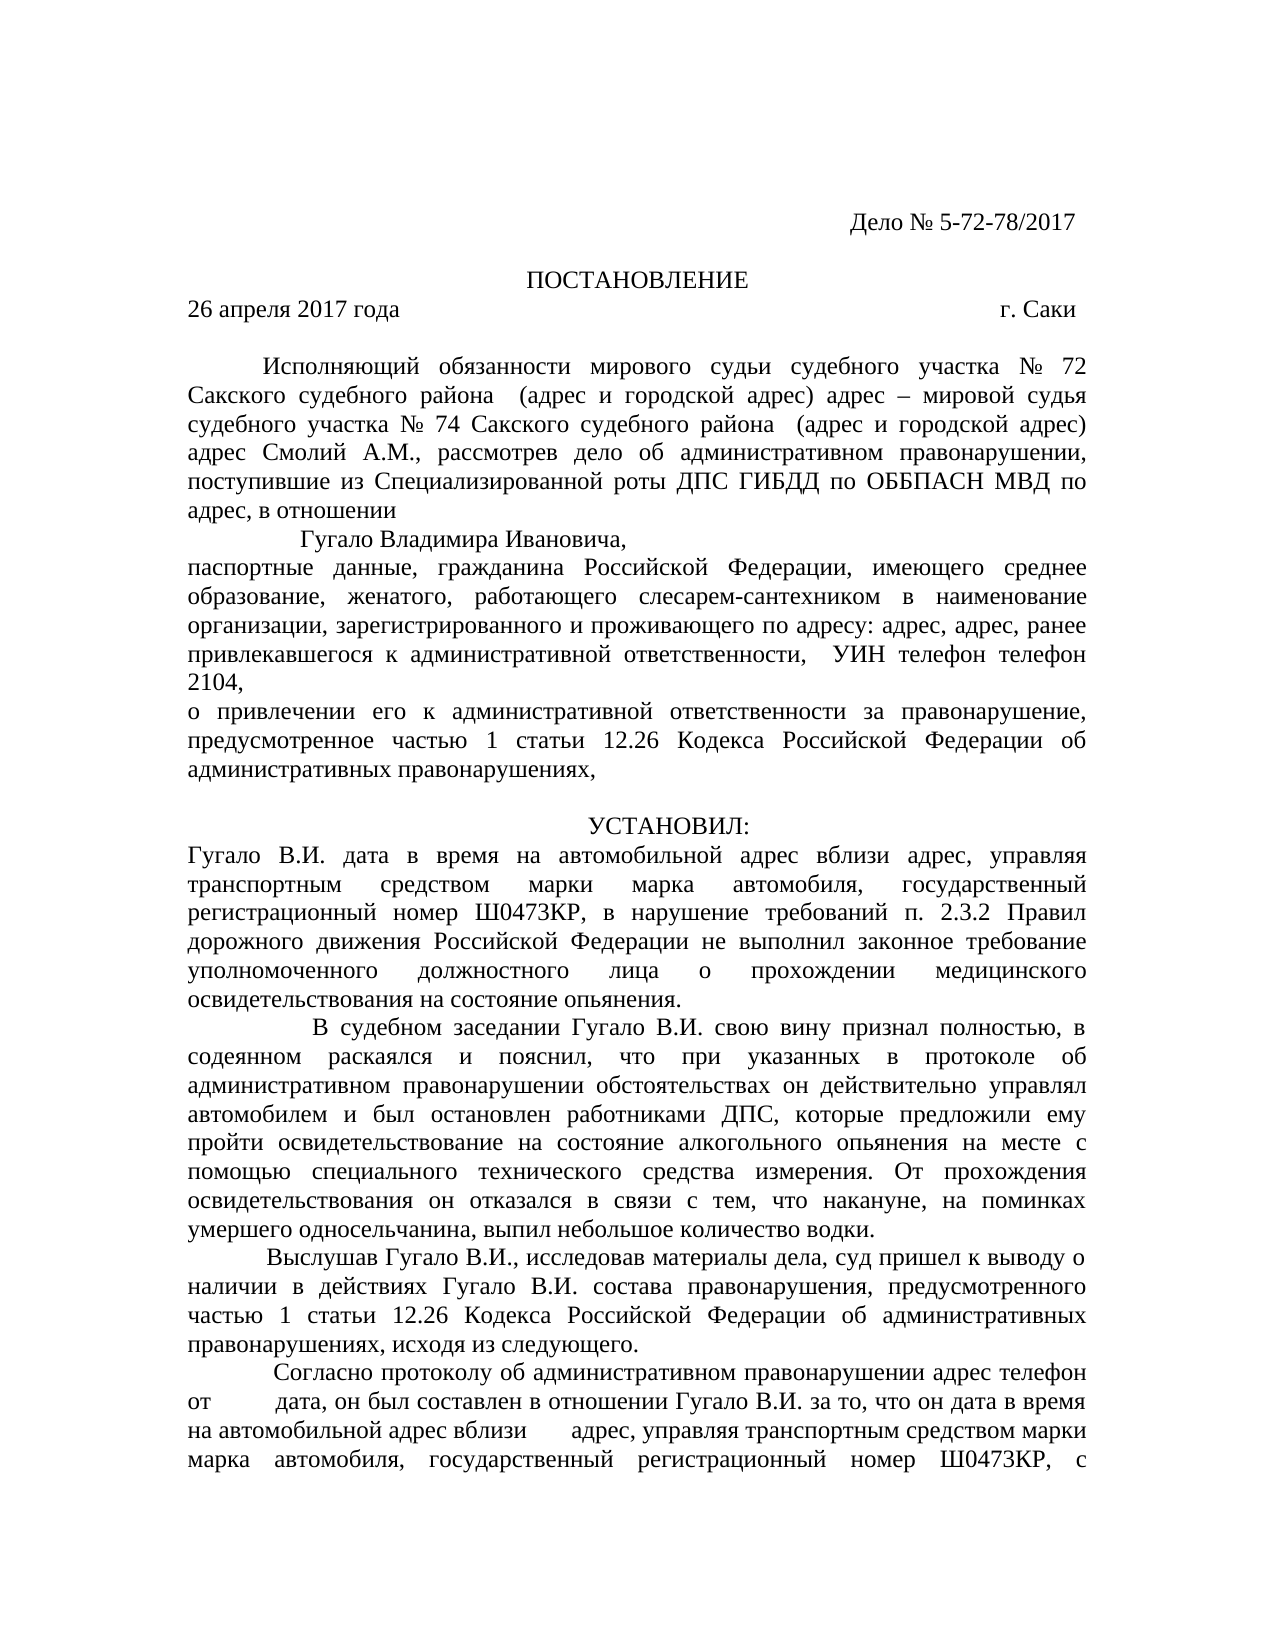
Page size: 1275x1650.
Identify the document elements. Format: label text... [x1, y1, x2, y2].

text Исполняющий обязанности мирового судьи судебного участка № 72 Сакского судебного района (адрес и городской адрес) адрес – мировой судья судебного участка № 74 Сакского судебного района (адрес и городской адрес) адрес Смолий А.М., рассмотрев дело об административном правонарушении, поступившие из Специализированной роты ДПС ГИБДД по ОББПАСН МВД по адрес, в отношении [187, 351, 1087, 524]
text УСТАНОВИЛ: [187, 811, 1087, 840]
text В судебном заседании Гугало В.И. свою вину признал полностью, в содеянном раскаялся и пояснил, что при указанных в протоколе об административном правонарушении обстоятельствах он действительно управлял автомобилем и был остановлен работниками ДПС, которые предложили ему пройти освидетельствование на состояние алкогольного опьянения на месте с помощью специального технического средства измерения. От прохождения освидетельствования он отказался в связи с тем, что накануне, на поминках умершего односельчанина, выпил небольшое количество водки. [187, 1012, 1087, 1242]
text ПОСТАНОВЛЕНИЕ [187, 265, 1087, 294]
text Дело № 5-72-78/2017 [187, 207, 1087, 236]
text Гугало Владимира Ивановича, [187, 524, 1087, 552]
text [187, 1357, 1087, 1472]
text Гугало В.И. дата в время на автомобильной адрес вблизи адрес, управляя транспортным средством марки марка автомобиля, государственный регистрационный номер Ш0473КР, в нарушение требований п. 2.3.2 Правил дорожного движения Российской Федерации не выполнил законное требование уполномоченного должностного лица о прохождении медицинского освидетельствования на состояние опьянения. [187, 840, 1087, 1012]
text Выслушав Гугало В.И., исследовав материалы дела, суд пришел к выводу о наличии в действиях Гугало В.И. состава правонарушения, предусмотренного частью 1 статьи 12.26 Кодекса Российской Федерации об административных правонарушениях, исходя из следующего. [187, 1242, 1087, 1357]
text паспортные данные, гражданина Российской Федерации, имеющего среднее образование, женатого, работающего слесарем-сантехником в наименование организации, зарегистрированного и проживающего по адресу: адрес, адрес, ранее привлекавшегося к административной ответственности, УИН телефон телефон 2104, [187, 552, 1087, 696]
text 26 апреля 2017 года г. Саки [187, 294, 1087, 322]
text о привлечении его к административной ответственности за правонарушение, предусмотренное частью 1 статьи 12.26 Кодекса Российской Федерации об административных правонарушениях, [187, 696, 1087, 782]
